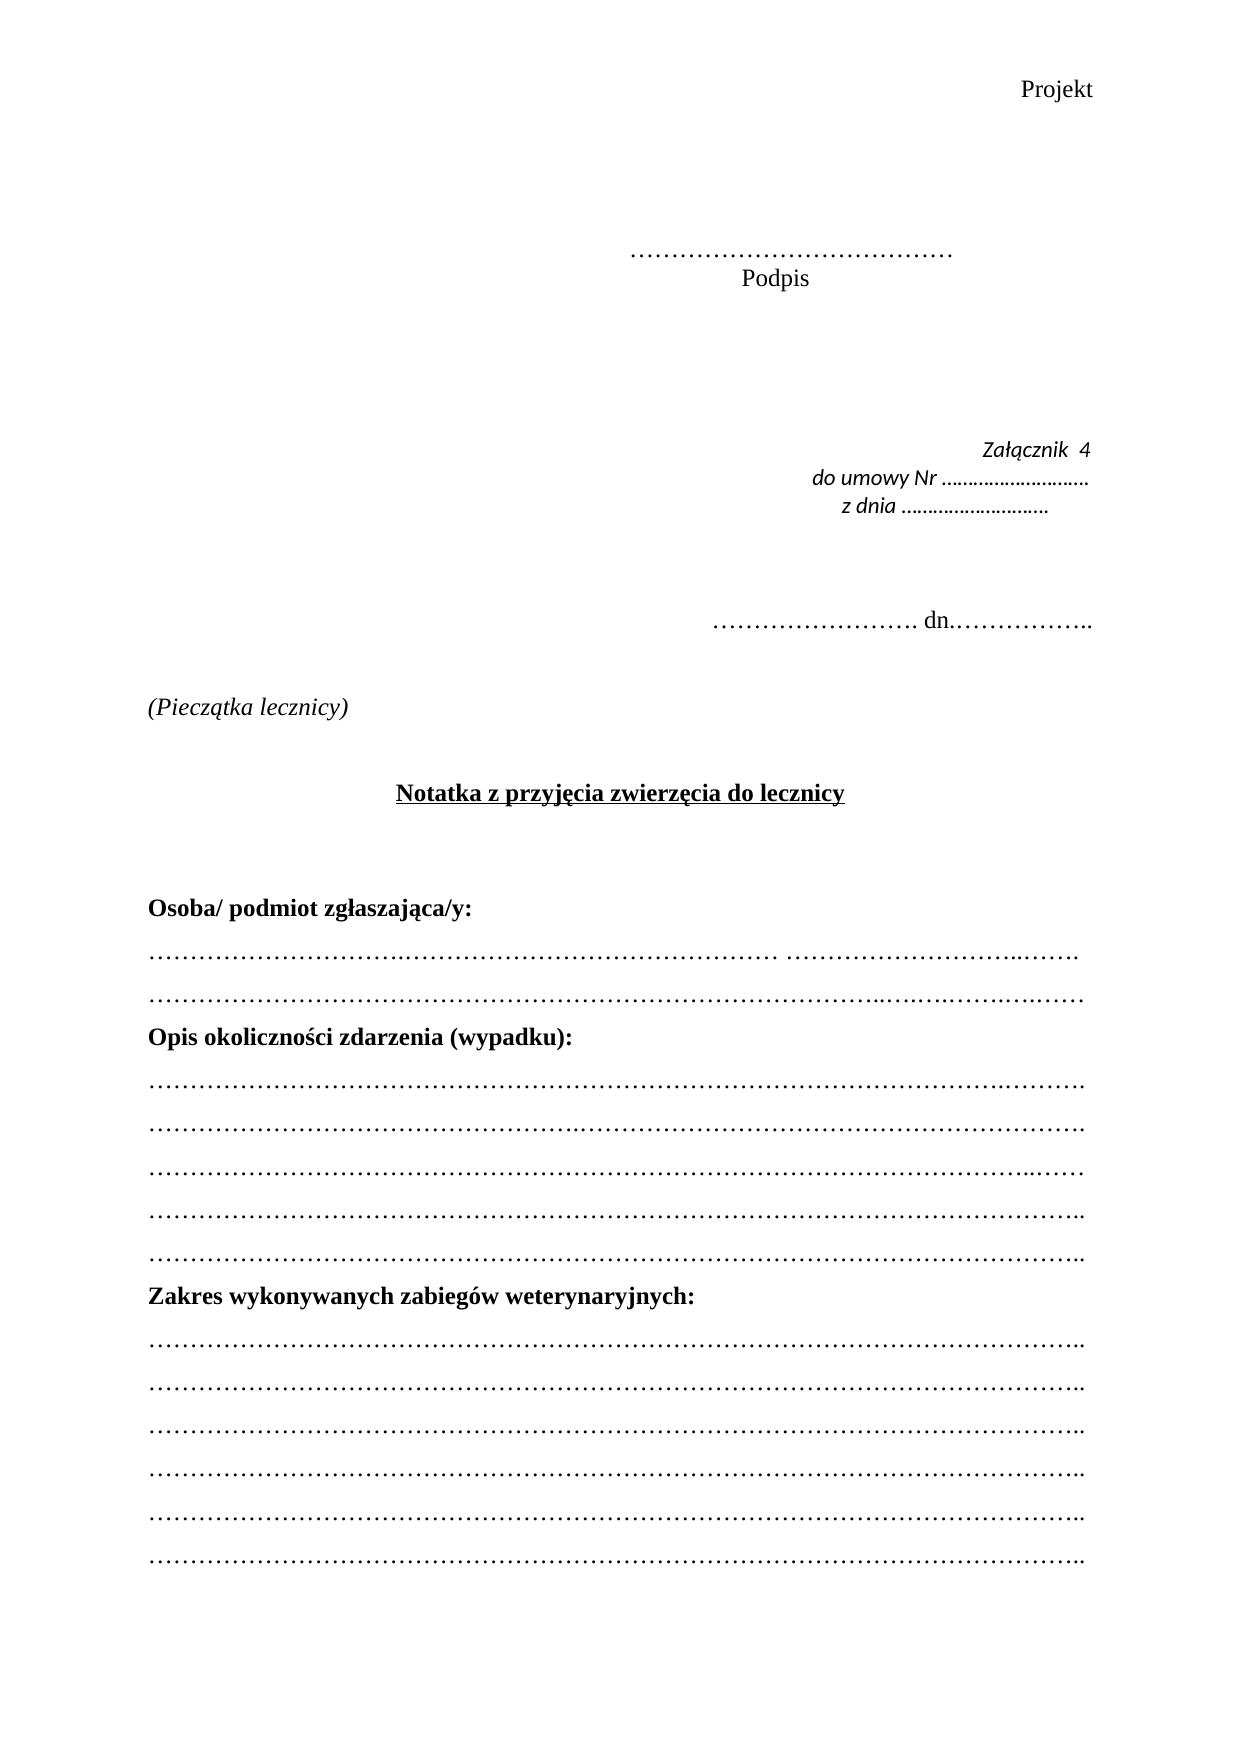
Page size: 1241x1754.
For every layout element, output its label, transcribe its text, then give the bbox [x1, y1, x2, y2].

text ……………………. dn.…………….. [148, 605, 1093, 634]
text Załącznik 4 [148, 435, 1093, 463]
text ………………………………… [148, 234, 1093, 263]
text Osoba/ podmiot zgłaszająca/y: [148, 893, 1093, 922]
text ………………………….……………………………………… ………………………..……. [148, 936, 1093, 965]
text ………………………………………………………………………………………………….. [148, 1410, 1093, 1439]
text ………………………………………………………………………………………………….. [148, 1540, 1093, 1568]
text Notatka z przyjęcia zwierzęcia do lecznicy [148, 778, 1093, 807]
text ……………………………………………………………………………………………..…… [148, 1152, 1093, 1180]
text ………………………………………………………………………………………………….. [148, 1453, 1093, 1482]
text ………………………………………………………………………………………………….. [148, 1497, 1093, 1525]
text do umowy Nr ………………………. [148, 463, 1093, 491]
text Podpis [148, 263, 1093, 291]
text Opis okoliczności zdarzenia (wypadku): ………………………………………………………………………………………….………. …………………………………………….……………………………………………………. [148, 1022, 1093, 1137]
text ………………………………………………………………………………………………….. [148, 1195, 1093, 1223]
text ……………………………………………………………………………..….….…….….…… [148, 979, 1093, 1008]
text Zakres wykonywanych zabiegów weterynaryjnych: [148, 1281, 1093, 1310]
text (Pieczątka lecznicy) [148, 692, 1093, 720]
text ………………………………………………………………………………………………….. [148, 1367, 1093, 1396]
text z dnia ………………………. [148, 491, 1093, 519]
text ………………………………………………………………………………………………….. [148, 1238, 1093, 1267]
text ………………………………………………………………………………………………….. [148, 1324, 1093, 1353]
